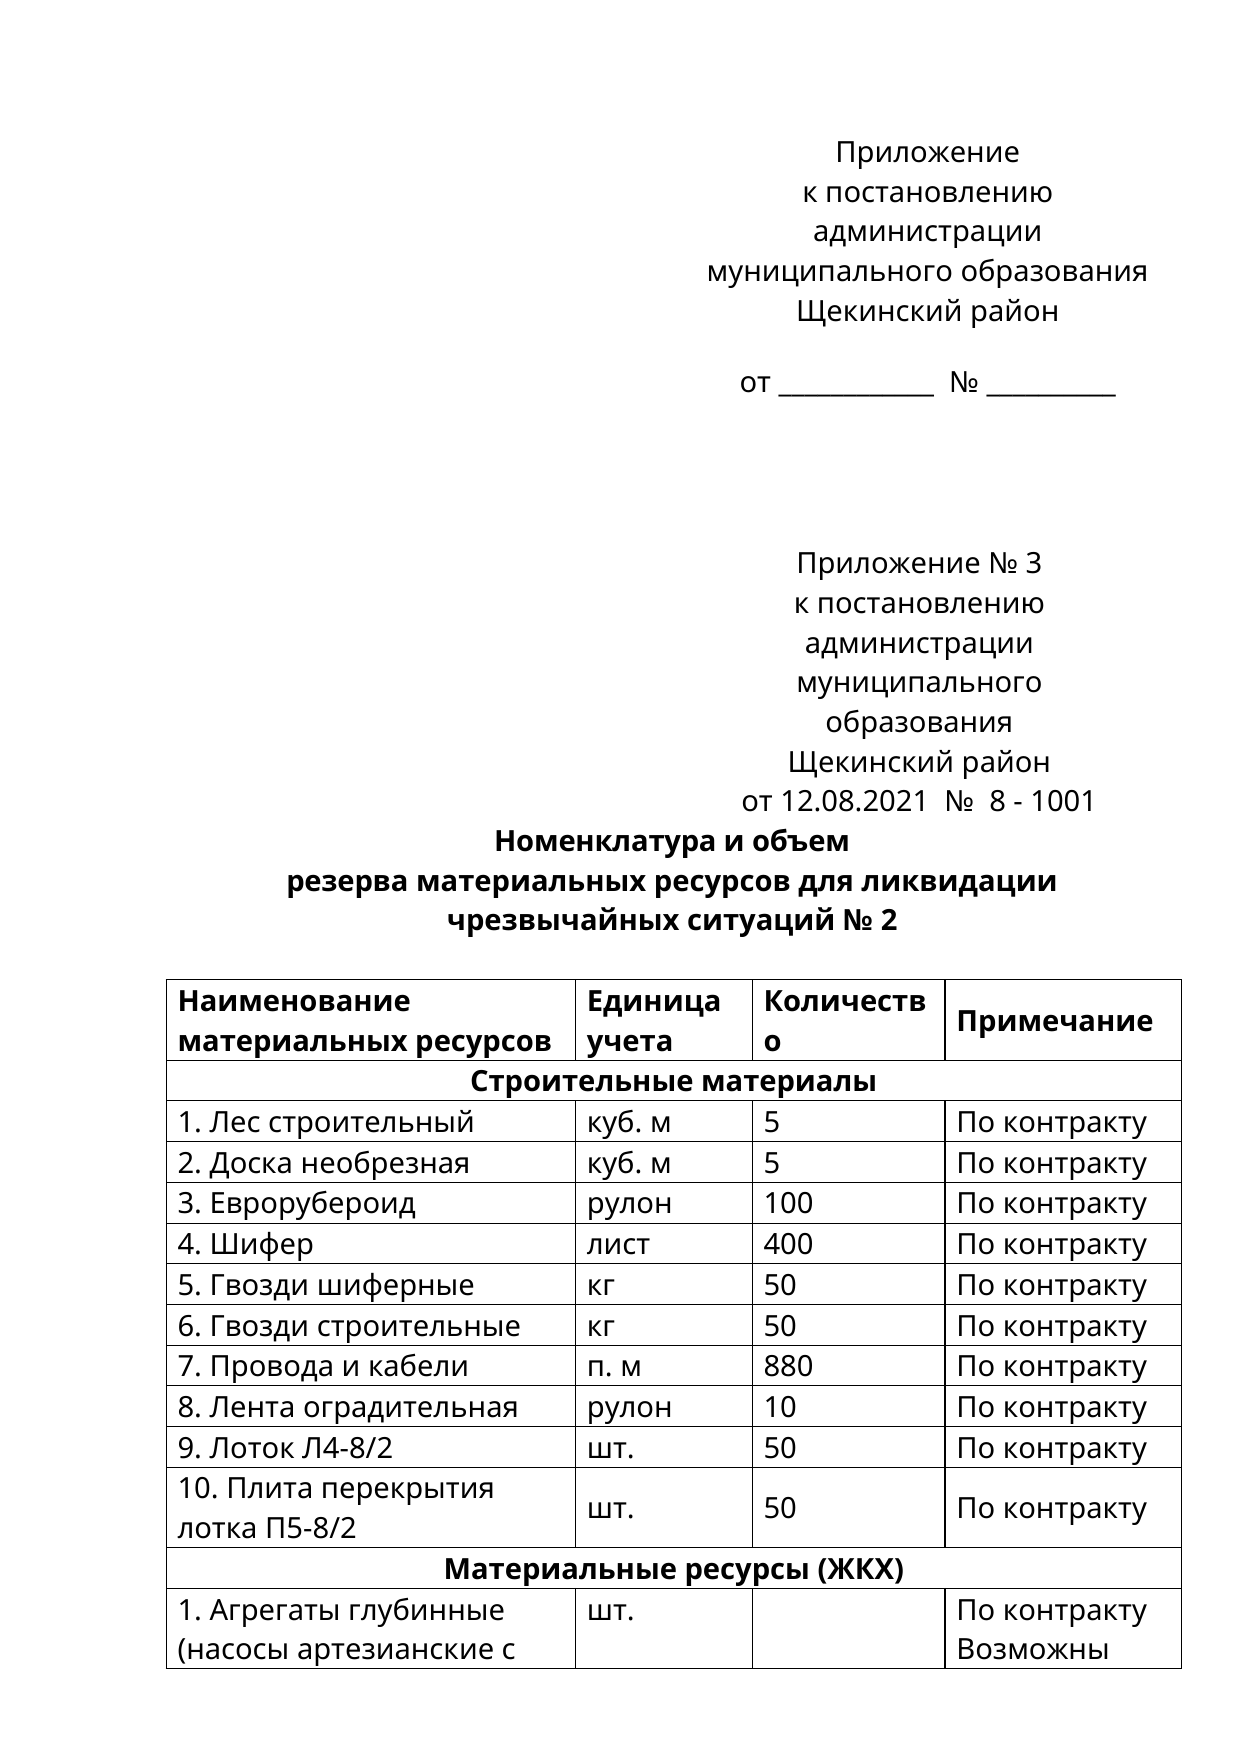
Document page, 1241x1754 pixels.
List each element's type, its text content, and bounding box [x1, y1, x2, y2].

table_cell 50 [753, 1427, 944, 1467]
table_cell кг [576, 1305, 752, 1344]
table_cell 6. Гвозди строительные [167, 1305, 575, 1344]
table_cell шт. [576, 1468, 752, 1547]
table_cell По контракту [946, 1142, 1181, 1182]
table_cell 5 [753, 1101, 944, 1141]
table_cell шт. [576, 1427, 752, 1467]
text резерва материальных ресурсов для ликвидации [177, 860, 1167, 900]
table_cell 50 [753, 1264, 944, 1304]
table_cell п. м [576, 1346, 752, 1385]
table_cell 10. Плита перекрытия лотка П5-8/2 [167, 1468, 575, 1547]
table_cell По контракту [946, 1305, 1181, 1344]
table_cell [753, 1589, 944, 1668]
table_cell 400 [753, 1224, 944, 1263]
table_header Приложение № 3 к постановлению администрации муниципального образования Щекинский район от 12.08.2021 № 8 - 1001 [697, 543, 1142, 820]
text чрезвычайных ситуаций № 2 [177, 900, 1167, 939]
table_cell кг [576, 1264, 752, 1304]
table_cell куб. м [576, 1101, 752, 1141]
table_header Наименование материальных ресурсов [167, 980, 575, 1059]
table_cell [946, 1589, 1181, 1668]
table_cell По контракту [946, 1468, 1181, 1547]
table_cell 3. Еврорубероид [167, 1183, 575, 1222]
table_header Количество [753, 980, 944, 1059]
table_cell По контракту [946, 1224, 1181, 1263]
table_cell 8. Лента оградительная [167, 1386, 575, 1426]
table_cell Строительные материалы [167, 1061, 1181, 1100]
table_cell По контракту [946, 1101, 1181, 1141]
table_cell 5 [753, 1142, 944, 1182]
table_cell лист [576, 1224, 752, 1263]
table_cell 100 [753, 1183, 944, 1222]
table_header Примечание [946, 980, 1181, 1059]
table_cell рулон [576, 1386, 752, 1426]
table_cell Материальные ресурсы (ЖКХ) [167, 1548, 1181, 1588]
table_cell 2. Доска необрезная [167, 1142, 575, 1182]
table_cell шт. [576, 1589, 752, 1668]
table_cell По контракту [946, 1346, 1181, 1385]
table_header Приложение к постановлению администрации муниципального образования Щекинский район от ____________ № __________ [694, 131, 1161, 401]
table_cell 9. Лоток Л4-8/2 [167, 1427, 575, 1467]
table_cell 10 [753, 1386, 944, 1426]
table_cell По контракту [946, 1427, 1181, 1467]
text Номенклатура и объем [177, 820, 1167, 860]
table_cell 4. Шифер [167, 1224, 575, 1263]
table_cell 1. Лес строительный [167, 1101, 575, 1141]
table_cell 7. Провода и кабели [167, 1346, 575, 1385]
table_header Единица учета [576, 980, 752, 1059]
table_cell 880 [753, 1346, 944, 1385]
table_cell рулон [576, 1183, 752, 1222]
table_cell 50 [753, 1305, 944, 1344]
table_cell По контракту [946, 1183, 1181, 1222]
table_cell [167, 1589, 575, 1668]
table_cell По контракту [946, 1264, 1181, 1304]
table_cell 5. Гвозди шиферные [167, 1264, 575, 1304]
table_cell 50 [753, 1468, 944, 1547]
table_cell куб. м [576, 1142, 752, 1182]
table_cell По контракту [946, 1386, 1181, 1426]
